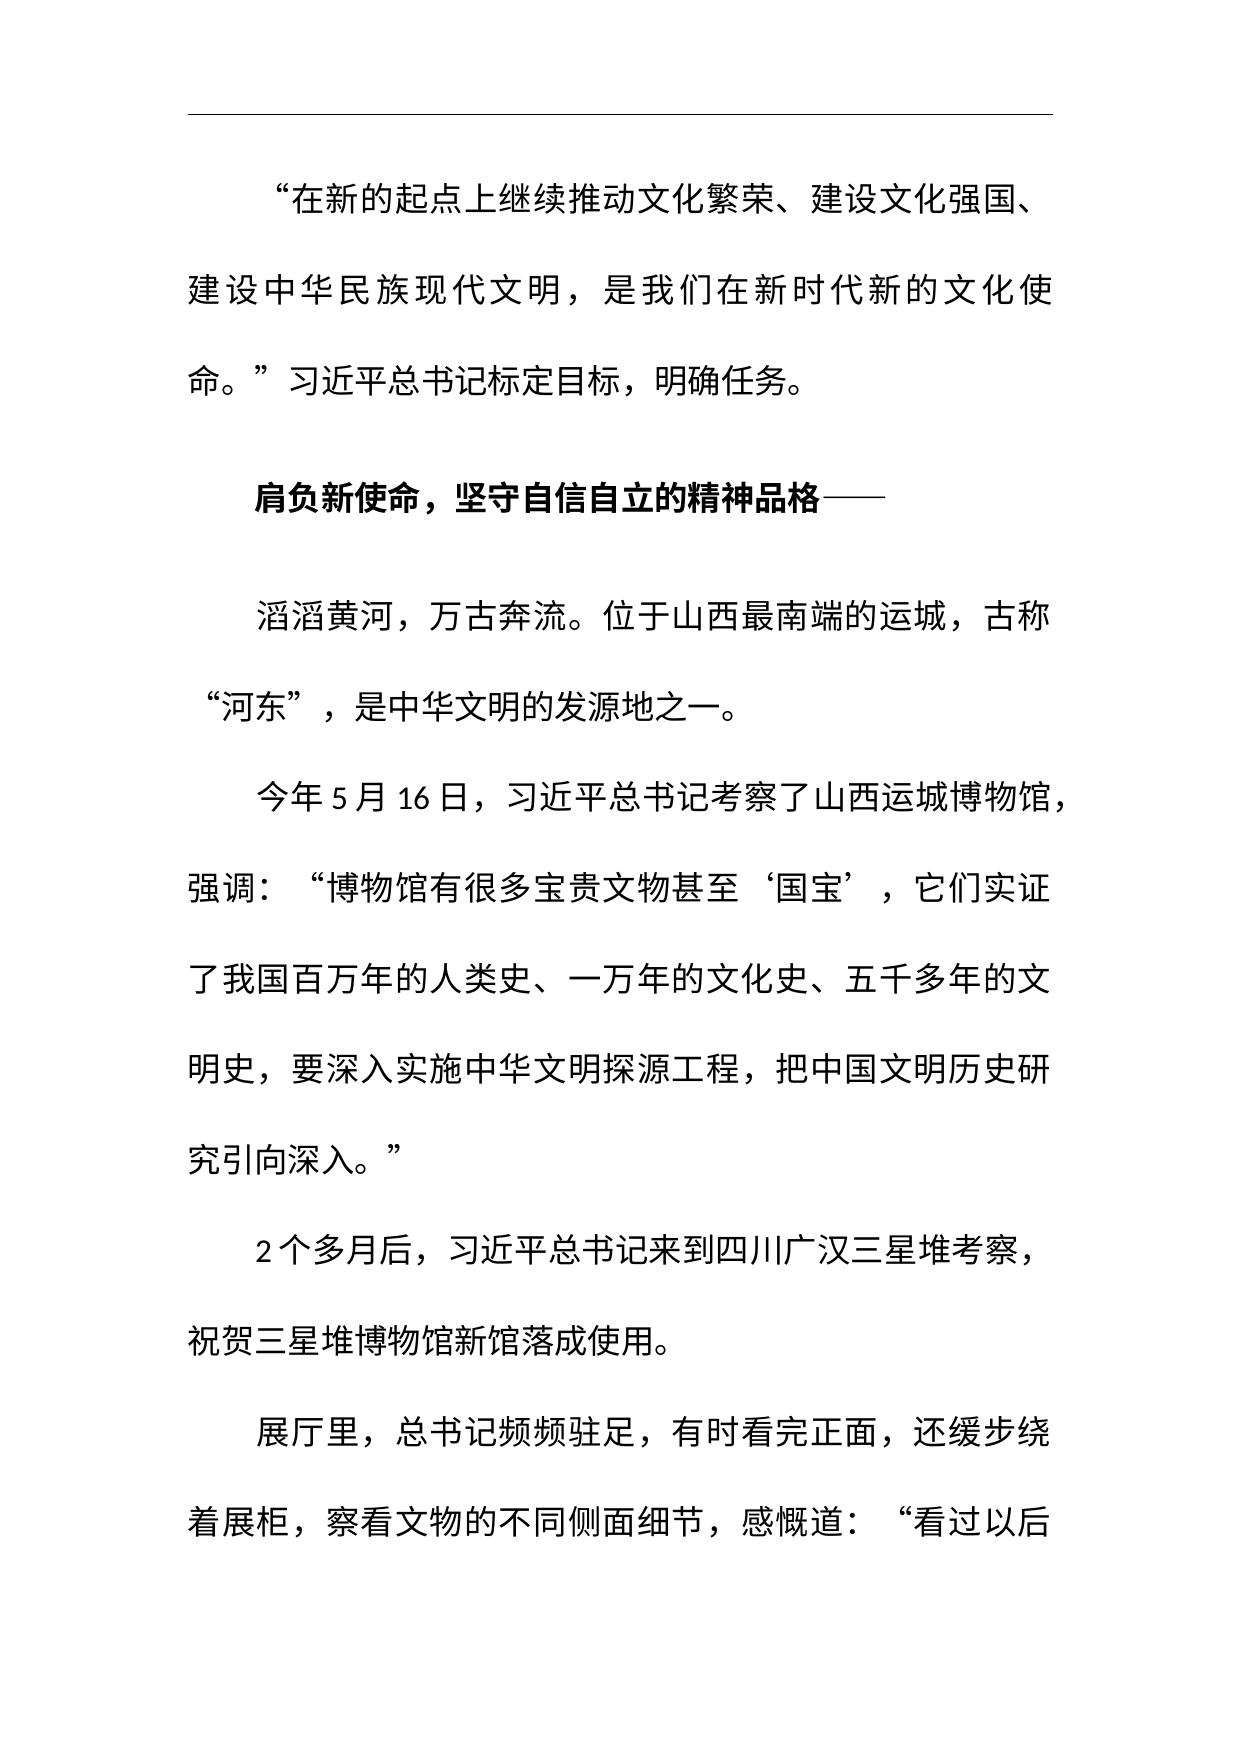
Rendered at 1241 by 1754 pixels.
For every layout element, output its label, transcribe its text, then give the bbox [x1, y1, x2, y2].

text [187, 1384, 1053, 1566]
text 今年5月16日，习近平总书记考察了山西运城博物馆，强调：“博物馆有很多宝贵文物甚至‘国宝’，它们实证了我国百万年的人类史、一万年的文化史、五千多年的文明史，要深入实施中华文明探源工程，把中国文明历史研究引向深入。” [187, 750, 1053, 1203]
text 2个多月后，习近平总书记来到四川广汉三星堆考察，祝贺三星堆博物馆新馆落成使用。 [187, 1203, 1053, 1384]
subtitle 肩负新使命，坚守自信自立的精神品格—— [187, 451, 1053, 542]
text 滔滔黄河，万古奔流。位于山西最南端的运城，古称“河东”，是中华文明的发源地之一。 [187, 569, 1053, 750]
text “在新的起点上继续推动文化繁荣、建设文化强国、建设中华民族现代文明，是我们在新时代新的文化使命。”习近平总书记标定目标，明确任务。 [187, 152, 1053, 424]
